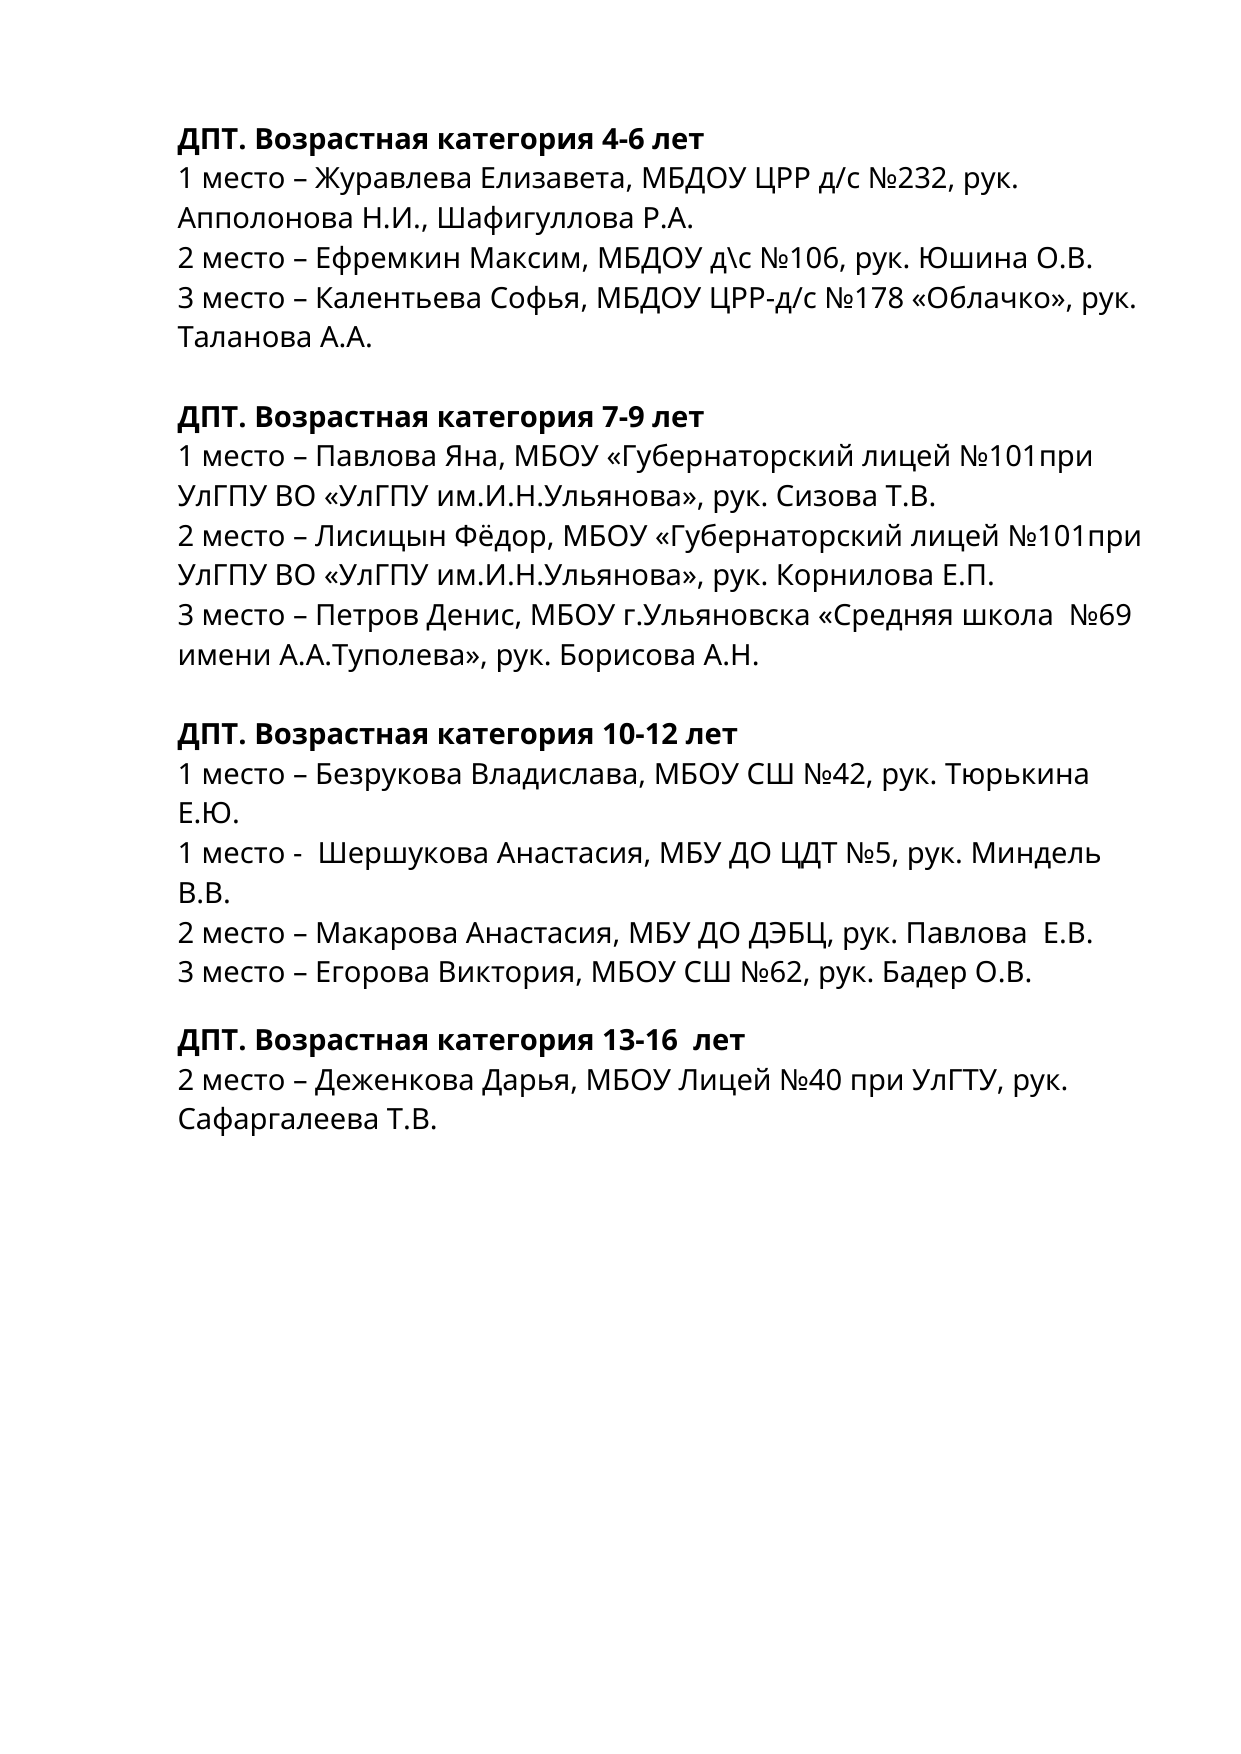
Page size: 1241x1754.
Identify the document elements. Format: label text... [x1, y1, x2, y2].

text 2 место – Лисицын Фёдор, МБОУ «Губернаторский лицей №101при УлГПУ ВО «УлГПУ им.И.Н.Ульянова», рук. Корнилова Е.П. [177, 515, 1152, 594]
text 1 место – Журавлева Елизавета, МБДОУ ЦРР д/с №232, рук. Апполонова Н.И., Шафигуллова Р.А. [177, 158, 1152, 237]
text ДПТ. Возрастная категория 13-16 лет [177, 1019, 1152, 1059]
text 1 место – Безрукова Владислава, МБОУ СШ №42, рук. Тюрькина Е.Ю. [177, 753, 1152, 832]
text 2 место – Деженкова Дарья, МБОУ Лицей №40 при УлГТУ, рук. Сафаргалеева Т.В. [177, 1059, 1152, 1138]
text 3 место – Егорова Виктория, МБОУ СШ №62, рук. Бадер О.В. [177, 952, 1152, 991]
text ДПТ. Возрастная категория 10-12 лет [177, 713, 1152, 753]
text 2 место – Ефремкин Максим, МБДОУ д\с №106, рук. Юшина О.В. [177, 237, 1152, 277]
text 1 место - Шершукова Анастасия, МБУ ДО ЦДТ №5, рук. Миндель В.В. [177, 832, 1152, 912]
text 3 место – Петров Денис, МБОУ г.Ульяновска «Средняя школа №69 имени А.А.Туполева», рук. Борисова А.Н. [177, 594, 1152, 674]
text ДПТ. Возрастная категория 7-9 лет [177, 396, 1152, 436]
text 3 место – Калентьева Софья, МБДОУ ЦРР-д/с №178 «Облачко», рук. Таланова А.А. [177, 277, 1152, 356]
text ДПТ. Возрастная категория 4-6 лет [177, 118, 1152, 158]
text 1 место – Павлова Яна, МБОУ «Губернаторский лицей №101при УлГПУ ВО «УлГПУ им.И.Н.Ульянова», рук. Сизова Т.В. [177, 436, 1152, 515]
text 2 место – Макарова Анастасия, МБУ ДО ДЭБЦ, рук. Павлова Е.В. [177, 912, 1152, 952]
